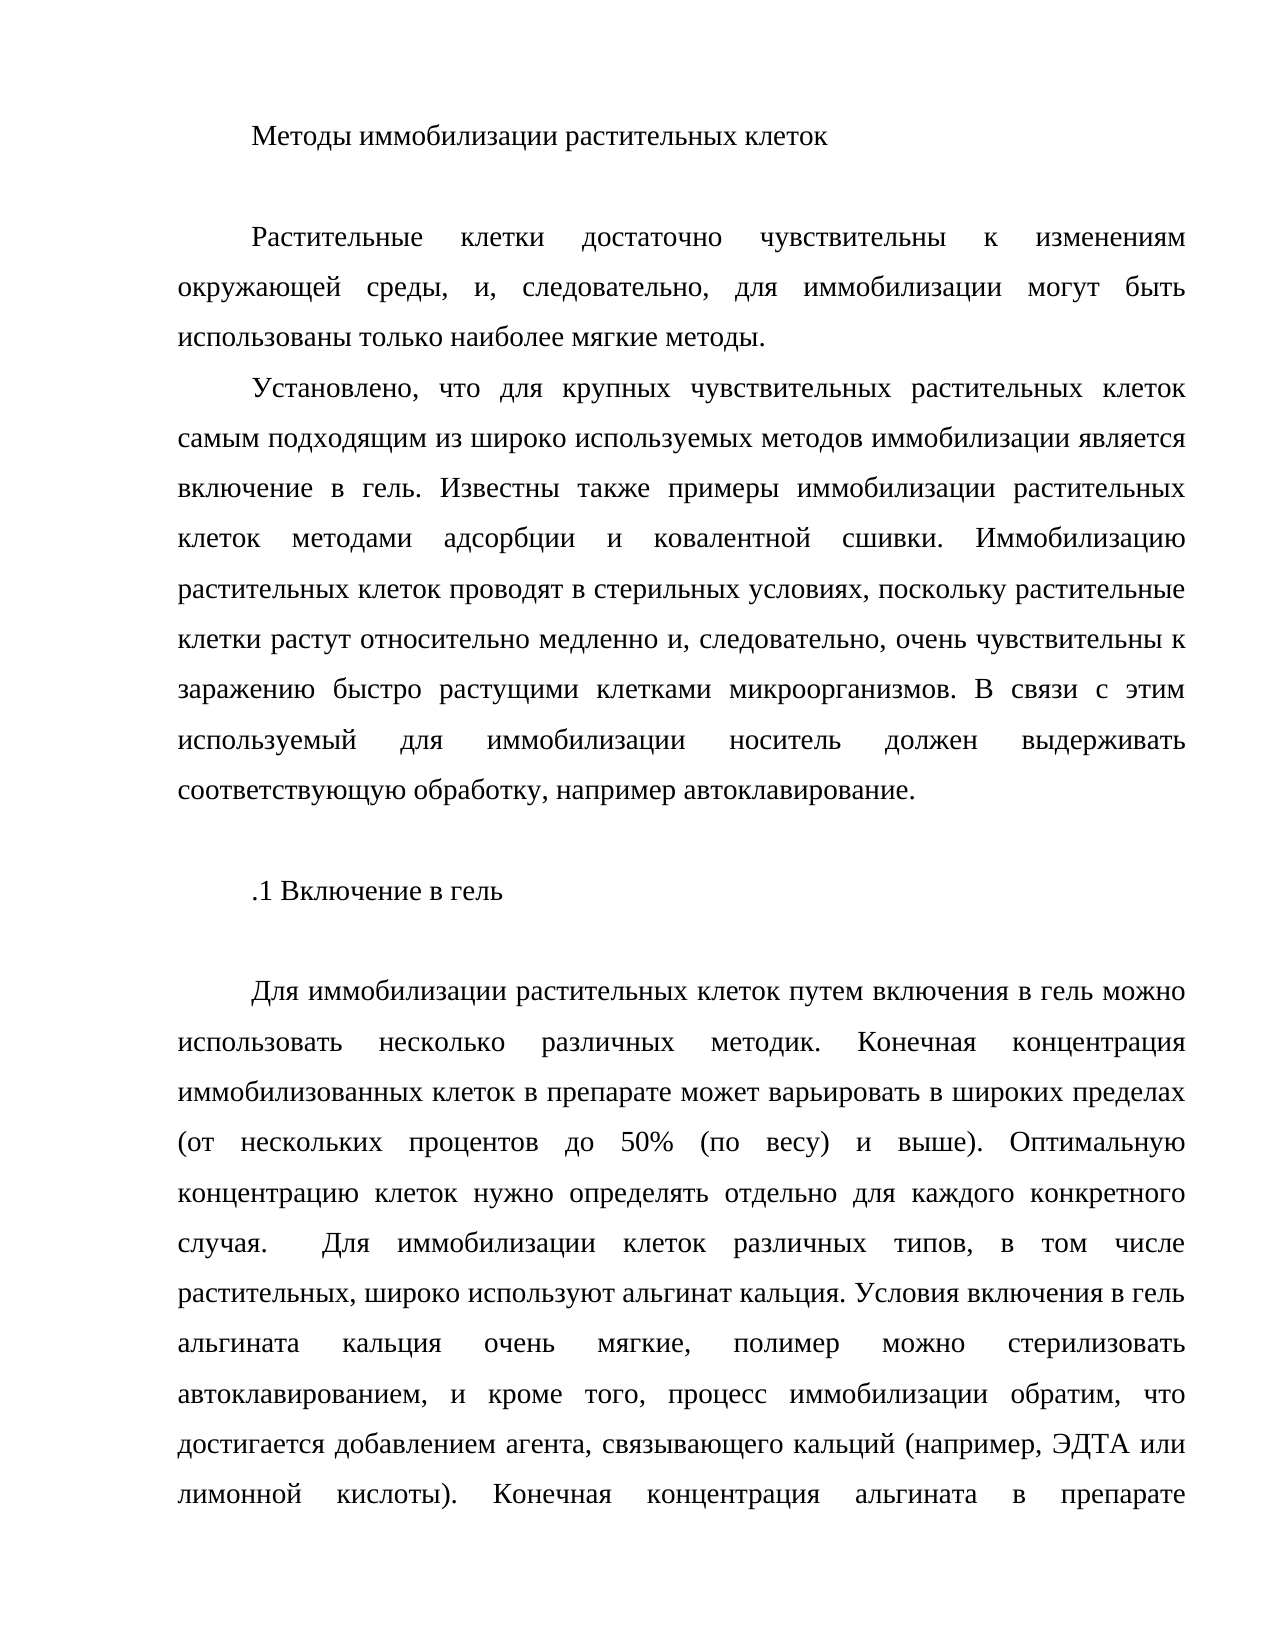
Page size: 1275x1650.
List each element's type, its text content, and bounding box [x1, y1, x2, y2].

text Растительные клетки достаточно чувствительны к изменениям окружающей среды, и, следовательно, для иммобилизации могут быть использованы только наиболее мягкие методы. [177, 219, 1186, 353]
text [177, 973, 1186, 1510]
text .1 Включение в гель [177, 873, 1186, 906]
text Установлено, что для крупных чувствительных растительных клеток самым подходящим из широко используемых методов иммобилизации является включение в гель. Известны также примеры иммобилизации растительных клеток методами адсорбции и ковалентной сшивки. Иммобилизацию растительных клеток проводят в стерильных условиях, поскольку растительные клетки растут относительно медленно и, следовательно, очень чувствительны к заражению быстро растущими клетками микроорганизмов. В связи с этим используемый для иммобилизации носитель должен выдерживать соответствующую обработку, например автоклавирование. [177, 370, 1186, 806]
text . Методы иммобилизации растительных клеток [177, 118, 1186, 152]
